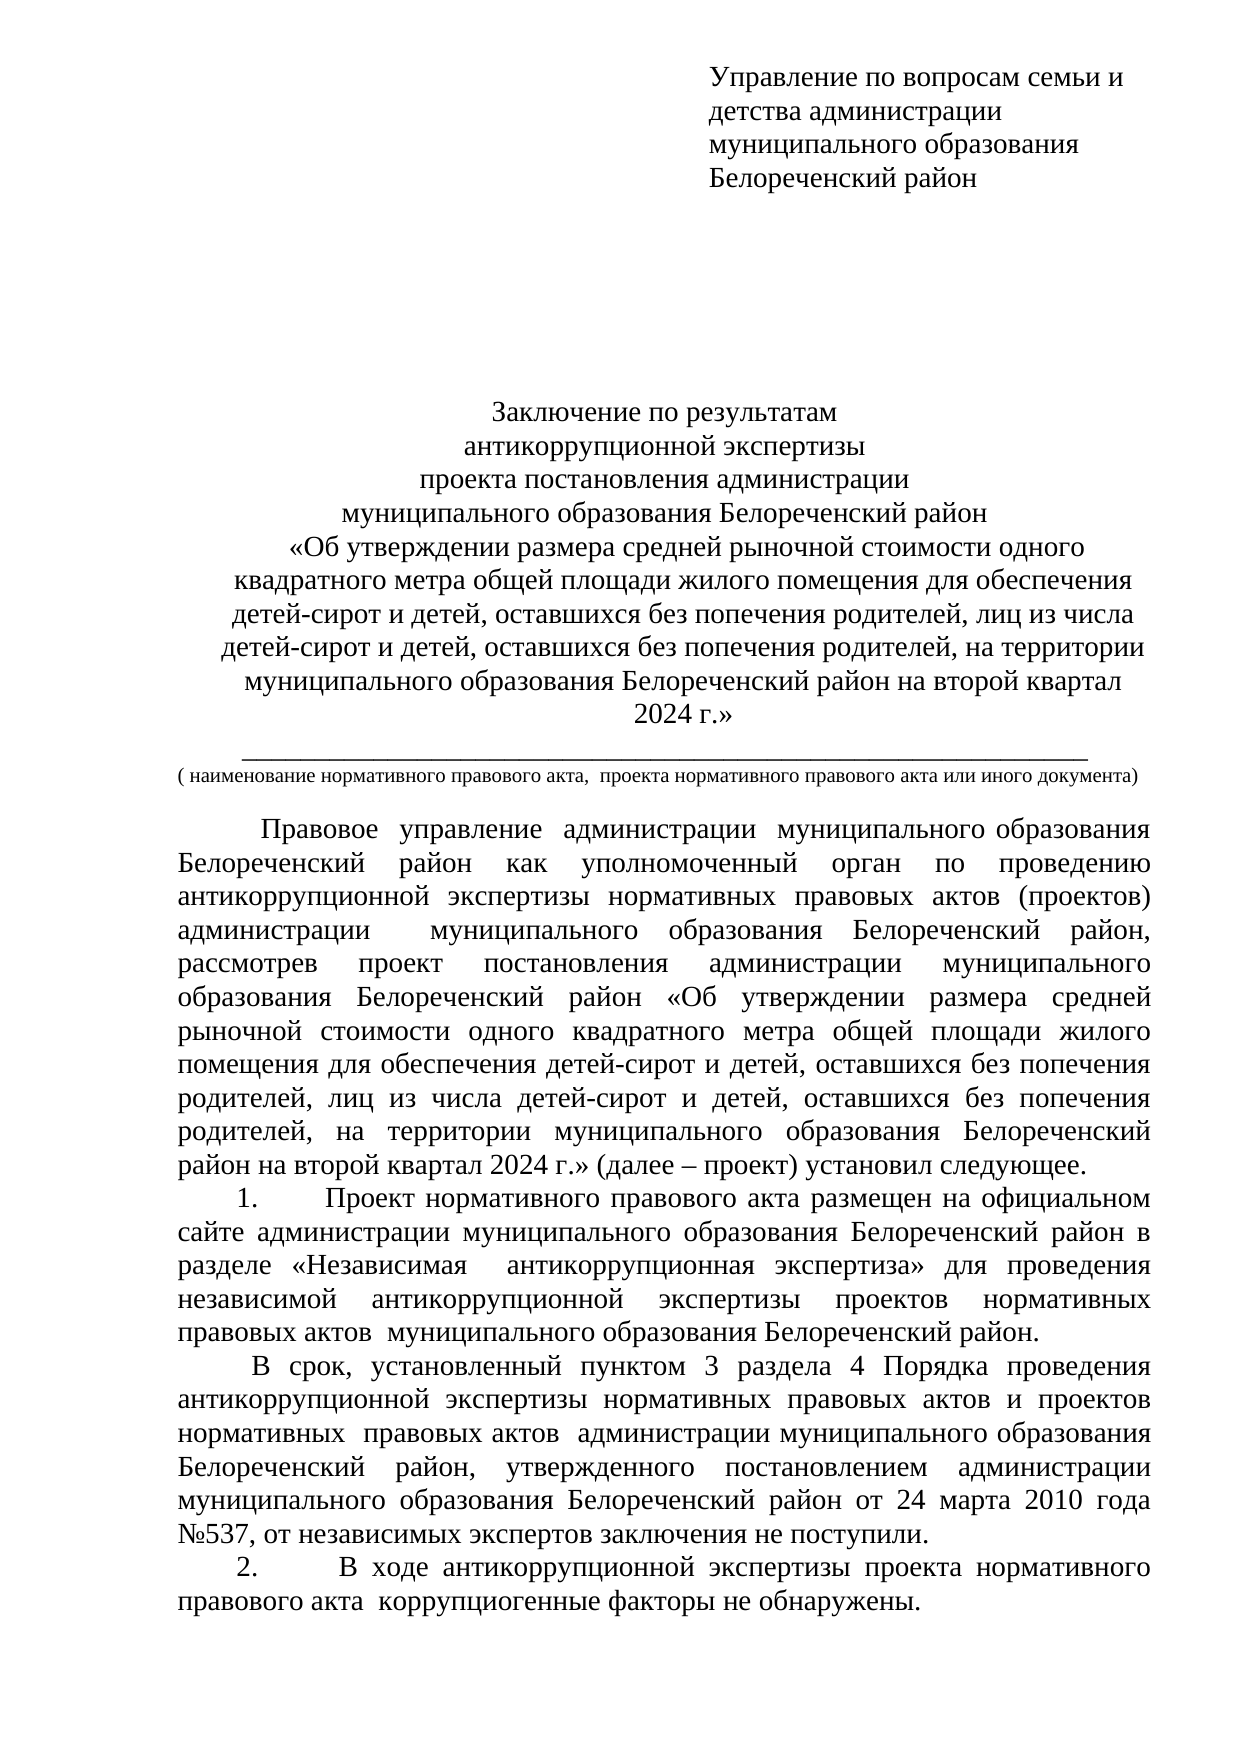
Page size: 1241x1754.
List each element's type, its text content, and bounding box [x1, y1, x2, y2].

text антикоррупционной экспертизы [295, 428, 1034, 462]
title «Об утверждении размера средней рыночной стоимости одного квадратного метра общей площади жилого помещения для обеспечения детей-сирот и детей, оставшихся без попечения родителей, лиц из числа детей-сирот и детей, оставшихся без попечения родителей, на территории муниципального образования Белореченский район на второй квартал 2024 г.» [215, 529, 1152, 730]
title Правовое управление администрации муниципального образования Белореченский район как уполномоченный орган по проведению антикоррупционной экспертизы нормативных правовых актов (проектов) администрации муниципального образования Белореченский район, рассмотрев проект постановления администрации муниципального образования Белореченский район «Об утверждении размера средней рыночной стоимости одного квадратного метра общей площади жилого помещения для обеспечения детей-сирот и детей, оставшихся без попечения родителей, лиц из числа детей-сирот и детей, оставшихся без попечения родителей, на территории муниципального образования Белореченский район на второй квартал 2024 г.» (далее – проект) установил следующее. [177, 787, 1152, 1180]
title 2. В ходе антикоррупционной экспертизы проекта нормативного правового акта коррупциогенные факторы не обнаружены. [177, 1549, 1152, 1616]
text Заключение по результатам [177, 394, 1152, 428]
text муниципального образования Белореченский район [177, 495, 1152, 529]
text __________________________________________________________ [236, 730, 1093, 763]
title 1. Проект нормативного правового акта размещен на официальном сайте администрации муниципального образования Белореченский район в разделе «Независимая антикоррупционная экспертиза» для проведения независимой антикоррупционной экспертизы проектов нормативных правовых актов муниципального образования Белореченский район. [177, 1180, 1152, 1348]
text ( наименование нормативного правового акта, проекта нормативного правового акта или иного документа) [177, 763, 1152, 787]
title В срок, установленный пунктом 3 раздела 4 Порядка проведения антикоррупционной экспертизы нормативных правовых актов и проектов нормативных правовых актов администрации муниципального образования Белореченский район, утвержденного постановлением администрации муниципального образования Белореченский район от 24 марта 2010 года №537, от независимых экспертов заключения не поступили. [177, 1348, 1152, 1549]
text Управление по вопросам семьи и детства администрации муниципального образования Белореченский район [709, 59, 1152, 193]
text проекта постановления администрации [177, 462, 1152, 495]
